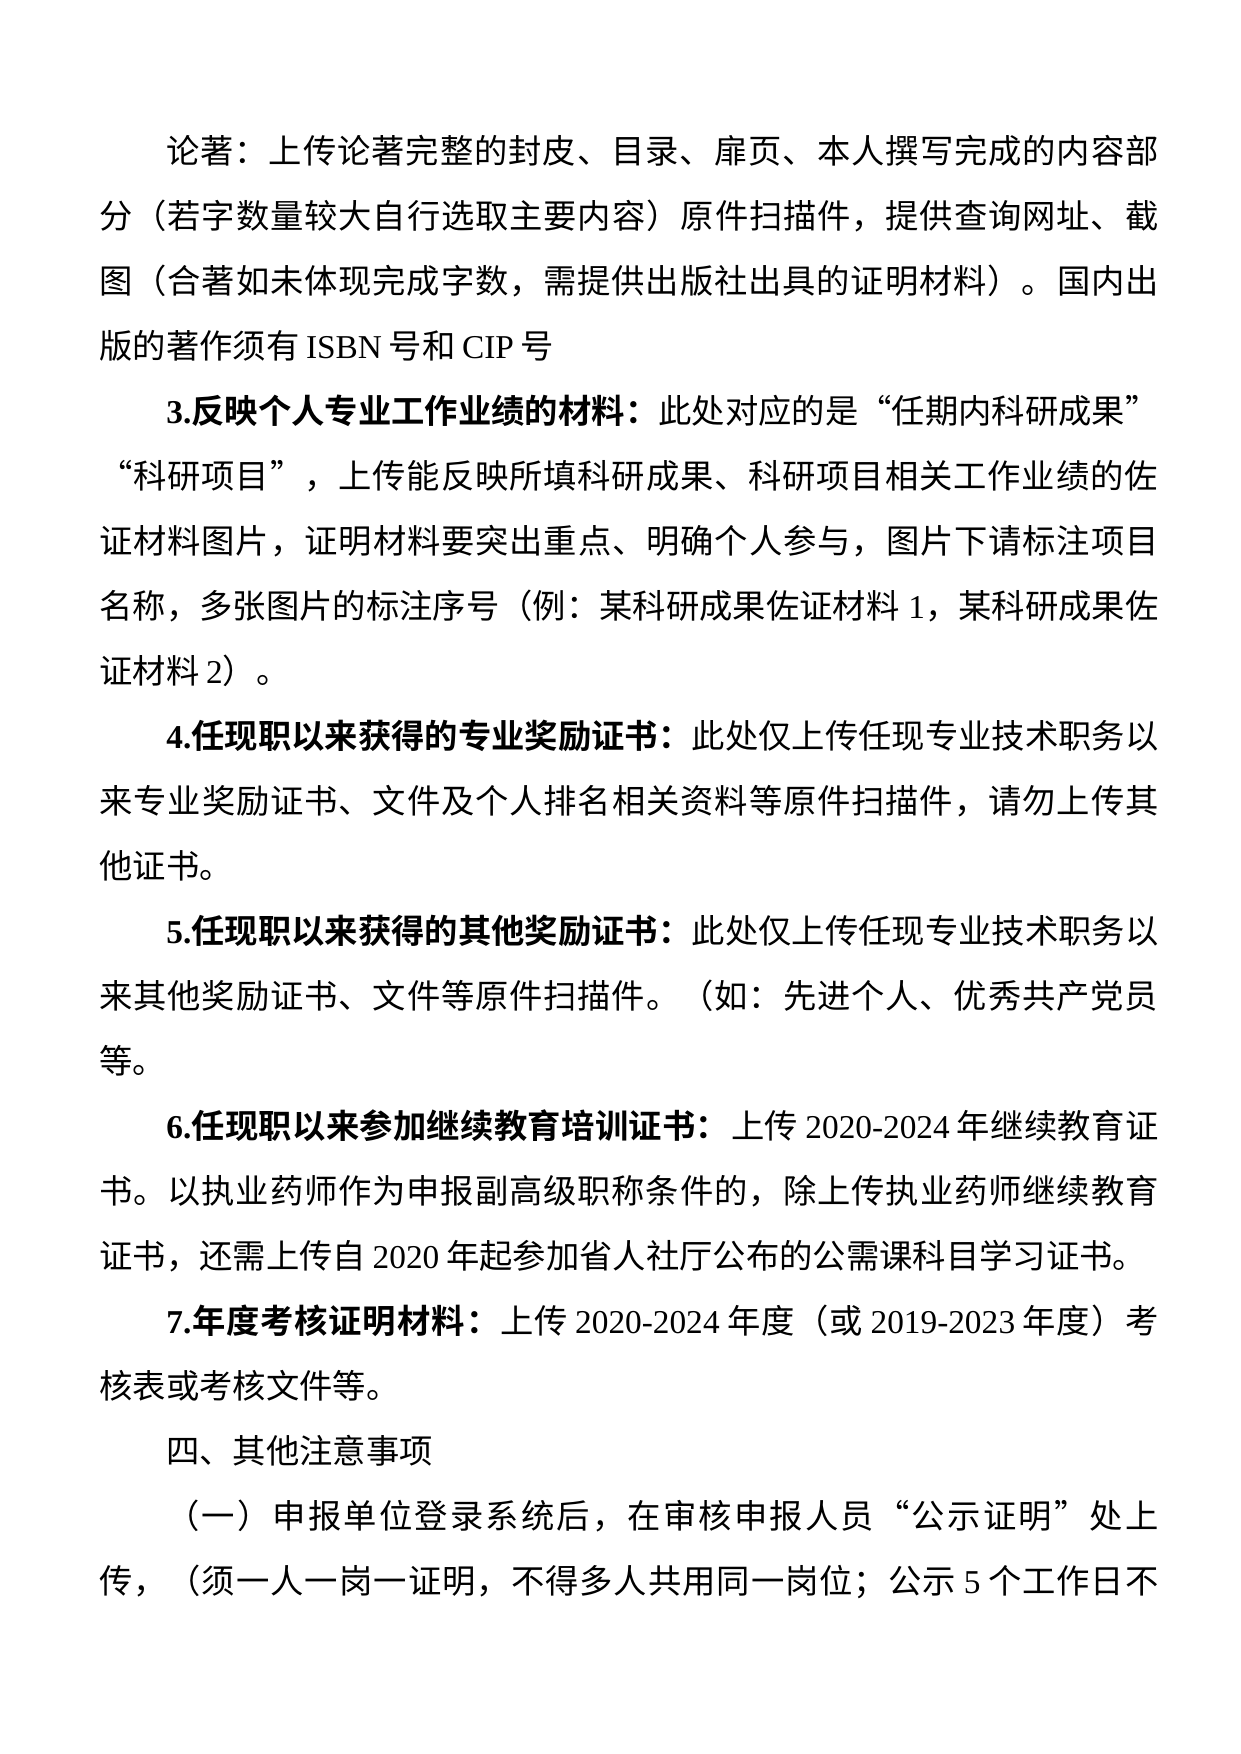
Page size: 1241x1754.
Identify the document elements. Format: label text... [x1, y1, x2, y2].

text 7.年度考核证明材料：上传2020-2024年度（或2019-2023年度）考核表或考核文件等。 [99, 1286, 1159, 1416]
text 4.任现职以来获得的专业奖励证书：此处仅上传任现专业技术职务以来专业奖励证书、文件及个人排名相关资料等原件扫描件，请勿上传其他证书。 [99, 701, 1159, 896]
text 3.反映个人专业工作业绩的材料：此处对应的是“任期内科研成果”“科研项目”，上传能反映所填科研成果、科研项目相关工作业绩的佐证材料图片，证明材料要突出重点、明确个人参与，图片下请标注项目名称，多张图片的标注序号（例：某科研成果佐证材料1，某科研成果佐证材料2）。 [99, 376, 1159, 701]
text 论著：上传论著完整的封皮、目录、扉页、本人撰写完成的内容部分（若字数量较大自行选取主要内容）原件扫描件，提供查询网址、截图（合著如未体现完成字数，需提供出版社出具的证明材料）。国内出版的著作须有ISBN号和CIP号 [99, 116, 1159, 376]
text 5.任现职以来获得的其他奖励证书：此处仅上传任现专业技术职务以来其他奖励证书、文件等原件扫描件。（如：先进个人、优秀共产党员等。 [99, 896, 1159, 1091]
text 四、其他注意事项 [99, 1416, 1159, 1481]
text 6.任现职以来参加继续教育培训证书：上传2020-2024年继续教育证书。以执业药师作为申报副高级职称条件的，除上传执业药师继续教育证书，还需上传自2020年起参加省人社厅公布的公需课科目学习证书。 [99, 1091, 1159, 1286]
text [99, 1481, 1159, 1611]
